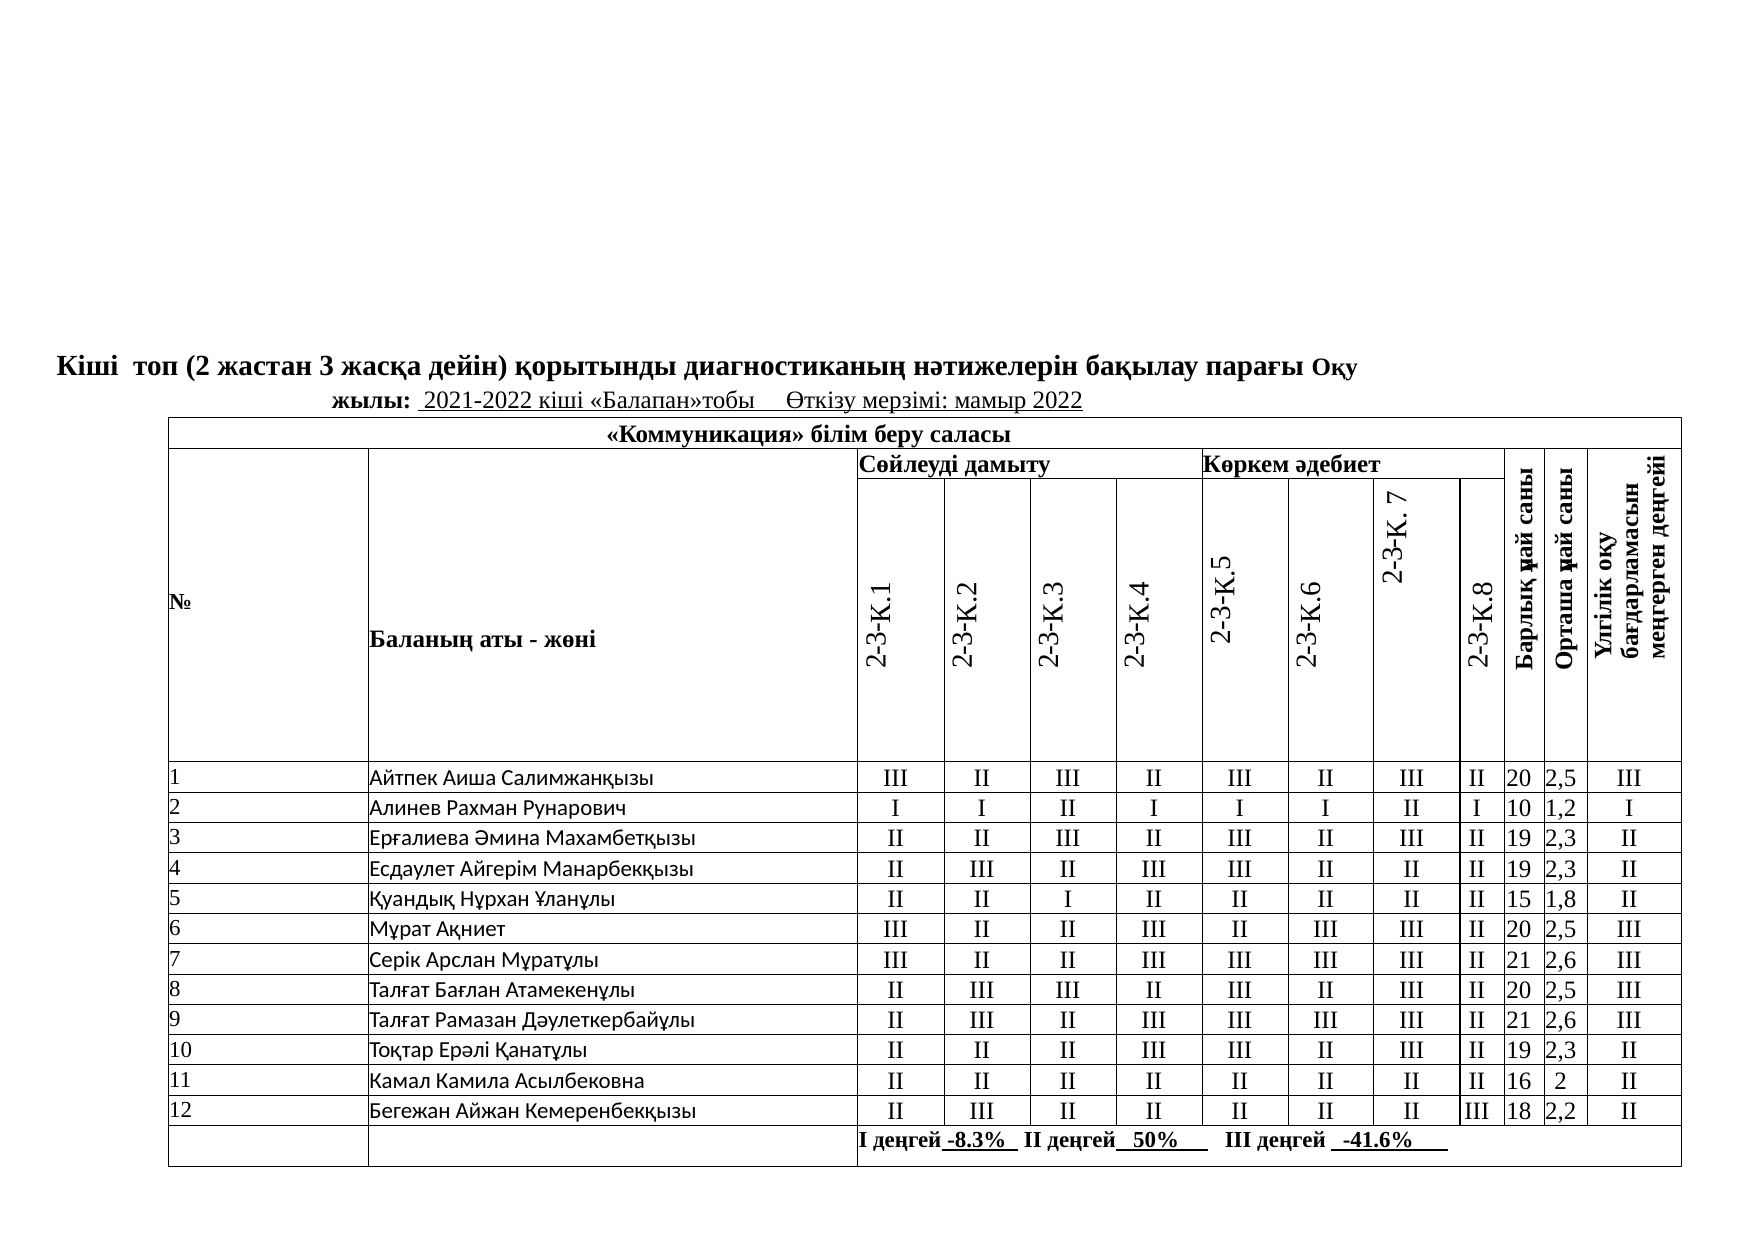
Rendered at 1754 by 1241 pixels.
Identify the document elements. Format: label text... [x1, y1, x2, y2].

table_cell Тоқтар Ерәлі Қанатұлы [369, 1035, 857, 1064]
table_cell 10 [1505, 793, 1544, 822]
table_cell 2,6 [1545, 1005, 1587, 1034]
table_cell І [1031, 884, 1116, 913]
table_cell ІІ [1289, 1035, 1373, 1064]
table_cell ІІІ [1374, 975, 1459, 1004]
table_cell 11 [169, 1065, 368, 1095]
table_cell ІІІ [945, 853, 1030, 882]
table_cell ІІ [1117, 975, 1202, 1004]
table_cell Айтпек Аиша Салимжанқызы [369, 762, 857, 792]
table_cell ІІ [858, 823, 944, 852]
table_cell ІІІ [1203, 823, 1288, 852]
table_cell ІІ [1289, 975, 1373, 1004]
table_cell 3 [169, 823, 368, 852]
table_header [1544, 418, 1588, 447]
table_cell ІІІ [1203, 1005, 1288, 1034]
table_cell ІІ [1203, 884, 1288, 913]
table_cell ІІ [1588, 1035, 1681, 1064]
table_cell ІІ [1374, 1096, 1459, 1125]
table_cell ІІІ [945, 1005, 1030, 1034]
table_cell ІІ [1289, 1065, 1373, 1095]
table_cell [1544, 1126, 1588, 1166]
table_cell I деңгей -8.3% II деңгей 50% III деңгей -41.6% [858, 1126, 1460, 1166]
table_cell ІІ [1289, 884, 1373, 913]
table_header [1460, 418, 1544, 447]
text Кіші топ (2 жастан 3 жасқа дейін) қорытынды диагностиканың нәтижелерін бақылау парағы Оқу жылы: 2021-2022 кіші «Балапан»тобы Өткізу мерзімі: мамыр 2022 [15, 348, 1399, 413]
table_cell І [1203, 793, 1288, 822]
table_cell ІІ [945, 944, 1030, 973]
table_cell ІІ [1289, 823, 1373, 852]
table_cell ІІ [1461, 1035, 1504, 1064]
table_cell [169, 1126, 368, 1166]
table_cell Алинев Рахман Рунарович [369, 793, 857, 822]
table_cell ІІ [1203, 914, 1288, 943]
table_cell І [945, 793, 1030, 822]
table_cell 9 [169, 1005, 368, 1034]
table_cell Мұрат Ақниет [369, 914, 857, 943]
table_cell 2,3 [1545, 853, 1587, 882]
table_cell 2 [169, 793, 368, 822]
table_cell ІІ [1031, 793, 1116, 822]
table_cell ІІІ [1203, 853, 1288, 882]
table_cell ІІІ [1031, 823, 1116, 852]
table_cell ІІІ [1374, 762, 1459, 792]
table_cell ІІІ [1117, 914, 1202, 943]
table_cell ІІІ [1203, 762, 1288, 792]
table_cell ІІІ [858, 762, 944, 792]
table_cell ІІ [1203, 1096, 1288, 1125]
table_cell І [1117, 793, 1202, 822]
table_cell 2,5 [1545, 914, 1587, 943]
table_cell ІІ [858, 1005, 944, 1034]
table_cell 20 [1505, 762, 1544, 792]
table_cell 5 [169, 884, 368, 913]
table_cell ІІІ [1588, 1005, 1681, 1034]
table_cell [1588, 1126, 1681, 1166]
table_cell [1461, 479, 1504, 761]
table_cell ІІ [1588, 823, 1681, 852]
table_cell Талғат Бағлан Атамекенұлы [369, 975, 857, 1004]
table_cell ІІІ [1031, 975, 1116, 1004]
table_cell 2,5 [1545, 975, 1587, 1004]
table_cell ІІІ [1117, 1005, 1202, 1034]
table_cell 18 [1505, 1096, 1544, 1125]
table_cell 7 [169, 944, 368, 973]
table_cell № [169, 449, 368, 761]
table_cell ІІ [1588, 1065, 1681, 1095]
table_cell ІІІ [1289, 1005, 1373, 1034]
table_cell ІІ [1374, 853, 1459, 882]
table_cell Талғат Рамазан Дәулеткербайұлы [369, 1005, 857, 1034]
table_cell 2,3 [1545, 823, 1587, 852]
table_cell ІІІ [1031, 762, 1116, 792]
table_cell ІІ [1461, 1065, 1504, 1095]
table_cell ІІ [1031, 944, 1116, 973]
table_cell ІІІ [858, 944, 944, 973]
table_cell [1545, 449, 1587, 761]
table_cell ІІ [1461, 823, 1504, 852]
table_cell ІІІ [1588, 762, 1681, 792]
table_cell [1203, 479, 1288, 761]
table_cell 20 [1505, 914, 1544, 943]
table_cell 21 [1505, 1005, 1544, 1034]
table_cell ІІ [858, 853, 944, 882]
table_cell ІІ [1461, 1005, 1504, 1034]
table_cell [945, 479, 1030, 761]
table_cell 20 [1505, 975, 1544, 1004]
table_cell ІІ [1031, 1035, 1116, 1064]
table_cell 2,6 [1545, 944, 1587, 973]
table_cell ІІ [1461, 944, 1504, 973]
table_cell ІІ [1117, 823, 1202, 852]
table_cell ІІІ [1117, 853, 1202, 882]
table_cell ІІ [1374, 793, 1459, 822]
table_cell ІІ [1117, 1096, 1202, 1125]
table_cell І [1588, 793, 1681, 822]
table_cell ІІ [858, 1096, 944, 1125]
table_cell ІІІ [1117, 944, 1202, 973]
table_cell ІІІ [1374, 1005, 1459, 1034]
table_cell 4 [169, 853, 368, 882]
table_cell 8 [169, 975, 368, 1004]
table_cell ІІІ [1203, 944, 1288, 973]
table_cell ІІІ [1203, 975, 1288, 1004]
table_cell Серік Арслан Мұратұлы [369, 944, 857, 973]
table_cell І [1289, 793, 1373, 822]
table_cell ІІІ [945, 1096, 1030, 1125]
table_cell 2,5 [1545, 762, 1587, 792]
table_cell ІІ [1117, 762, 1202, 792]
table_cell ІІІ [1289, 914, 1373, 943]
table_cell 10 [169, 1035, 368, 1064]
table_cell [369, 1126, 857, 1166]
table_cell ІІ [1289, 762, 1373, 792]
table_cell ІІ [1374, 1065, 1459, 1095]
table_cell ІІ [858, 1065, 944, 1095]
table_cell 1 [169, 762, 368, 792]
table_cell ІІ [1374, 884, 1459, 913]
table_cell ІІ [1588, 1096, 1681, 1125]
table_cell Ерғалиева Әмина Махамбетқызы [369, 823, 857, 852]
table_cell І [858, 793, 944, 822]
table_cell ІІІ [1588, 944, 1681, 973]
table_cell ІІ [1289, 853, 1373, 882]
table_cell ІІ [858, 884, 944, 913]
table_cell Камал Камила Асылбековна [369, 1065, 857, 1095]
table_cell І [1461, 793, 1504, 822]
table_cell ІІ [1203, 1065, 1288, 1095]
table_cell ІІІ [1289, 944, 1373, 973]
table_cell ІІ [858, 1035, 944, 1064]
table_cell [1289, 479, 1373, 761]
table_cell ІІ [945, 1035, 1030, 1064]
table_cell 19 [1505, 823, 1544, 852]
table_cell [1117, 479, 1202, 761]
table_cell 21 [1505, 944, 1544, 973]
table_cell ІІ [945, 884, 1030, 913]
table_cell Баланың аты - жөні [369, 449, 857, 761]
table_cell ІІ [1588, 884, 1681, 913]
table_cell ІІІ [945, 975, 1030, 1004]
table_cell ІІ [1031, 1065, 1116, 1095]
table_cell ІІ [1031, 853, 1116, 882]
table_cell ІІ [945, 1065, 1030, 1095]
table_cell ІІІ [1588, 914, 1681, 943]
table_cell 6 [169, 914, 368, 943]
table_cell ІІ [1461, 853, 1504, 882]
table_cell ІІІ [1588, 975, 1681, 1004]
table_cell ІІ [1031, 914, 1116, 943]
table_cell ІІ [1117, 1065, 1202, 1095]
table_cell 1,2 [1545, 793, 1587, 822]
table_cell ІІ [1461, 914, 1504, 943]
table_cell ІІІ [1374, 944, 1459, 973]
table_cell ІІІ [1374, 914, 1459, 943]
table_cell [858, 479, 944, 761]
table_cell ІІ [1461, 762, 1504, 792]
table_header «Коммуникация» білім беру саласы [169, 418, 1460, 447]
table_cell ІІІ [858, 914, 944, 943]
table_cell ІІ [858, 975, 944, 1004]
table_cell ІІ [1031, 1005, 1116, 1034]
table_cell ІІ [1461, 975, 1504, 1004]
table_cell 2,3 [1545, 1035, 1587, 1064]
table_cell ІІ [1289, 1096, 1373, 1125]
table_header [1588, 418, 1681, 447]
table_cell 19 [1505, 853, 1544, 882]
table_cell ІІ [945, 762, 1030, 792]
table_cell Сөйлеуді дамыту [858, 449, 1202, 478]
table_cell ІІІ [1203, 1035, 1288, 1064]
table_cell Бегежан Айжан Кемеренбекқызы [369, 1096, 857, 1125]
table_cell [1374, 479, 1459, 761]
table_cell ІІ [945, 823, 1030, 852]
table_cell ІІ [945, 914, 1030, 943]
table_cell 16 [1505, 1065, 1544, 1095]
table_cell 2 [1545, 1065, 1587, 1095]
table_cell ІІІ [1374, 823, 1459, 852]
table_cell ІІ [1117, 884, 1202, 913]
table_cell ІІ [1461, 884, 1504, 913]
table_cell 19 [1505, 1035, 1544, 1064]
table_cell Есдаулет Айгерім Манарбекқызы [369, 853, 857, 882]
table_cell 1,8 [1545, 884, 1587, 913]
table_cell [1031, 479, 1116, 761]
table_cell ІІ [1588, 853, 1681, 882]
table_cell ІІІ [1374, 1035, 1459, 1064]
table_cell 2,2 [1545, 1096, 1587, 1125]
table_cell [1460, 449, 1504, 478]
table_cell ІІІ [1117, 1035, 1202, 1064]
table_cell [1588, 449, 1681, 761]
table_cell ІІІ [1461, 1096, 1504, 1125]
table_cell Қуандық Нұрхан Ұланұлы [369, 884, 857, 913]
table_cell [1460, 1126, 1544, 1166]
table_cell 12 [169, 1096, 368, 1125]
table_cell 15 [1505, 884, 1544, 913]
table_cell [1505, 449, 1544, 761]
table_cell Көркем әдебиет [1203, 449, 1460, 478]
table_cell ІІ [1031, 1096, 1116, 1125]
